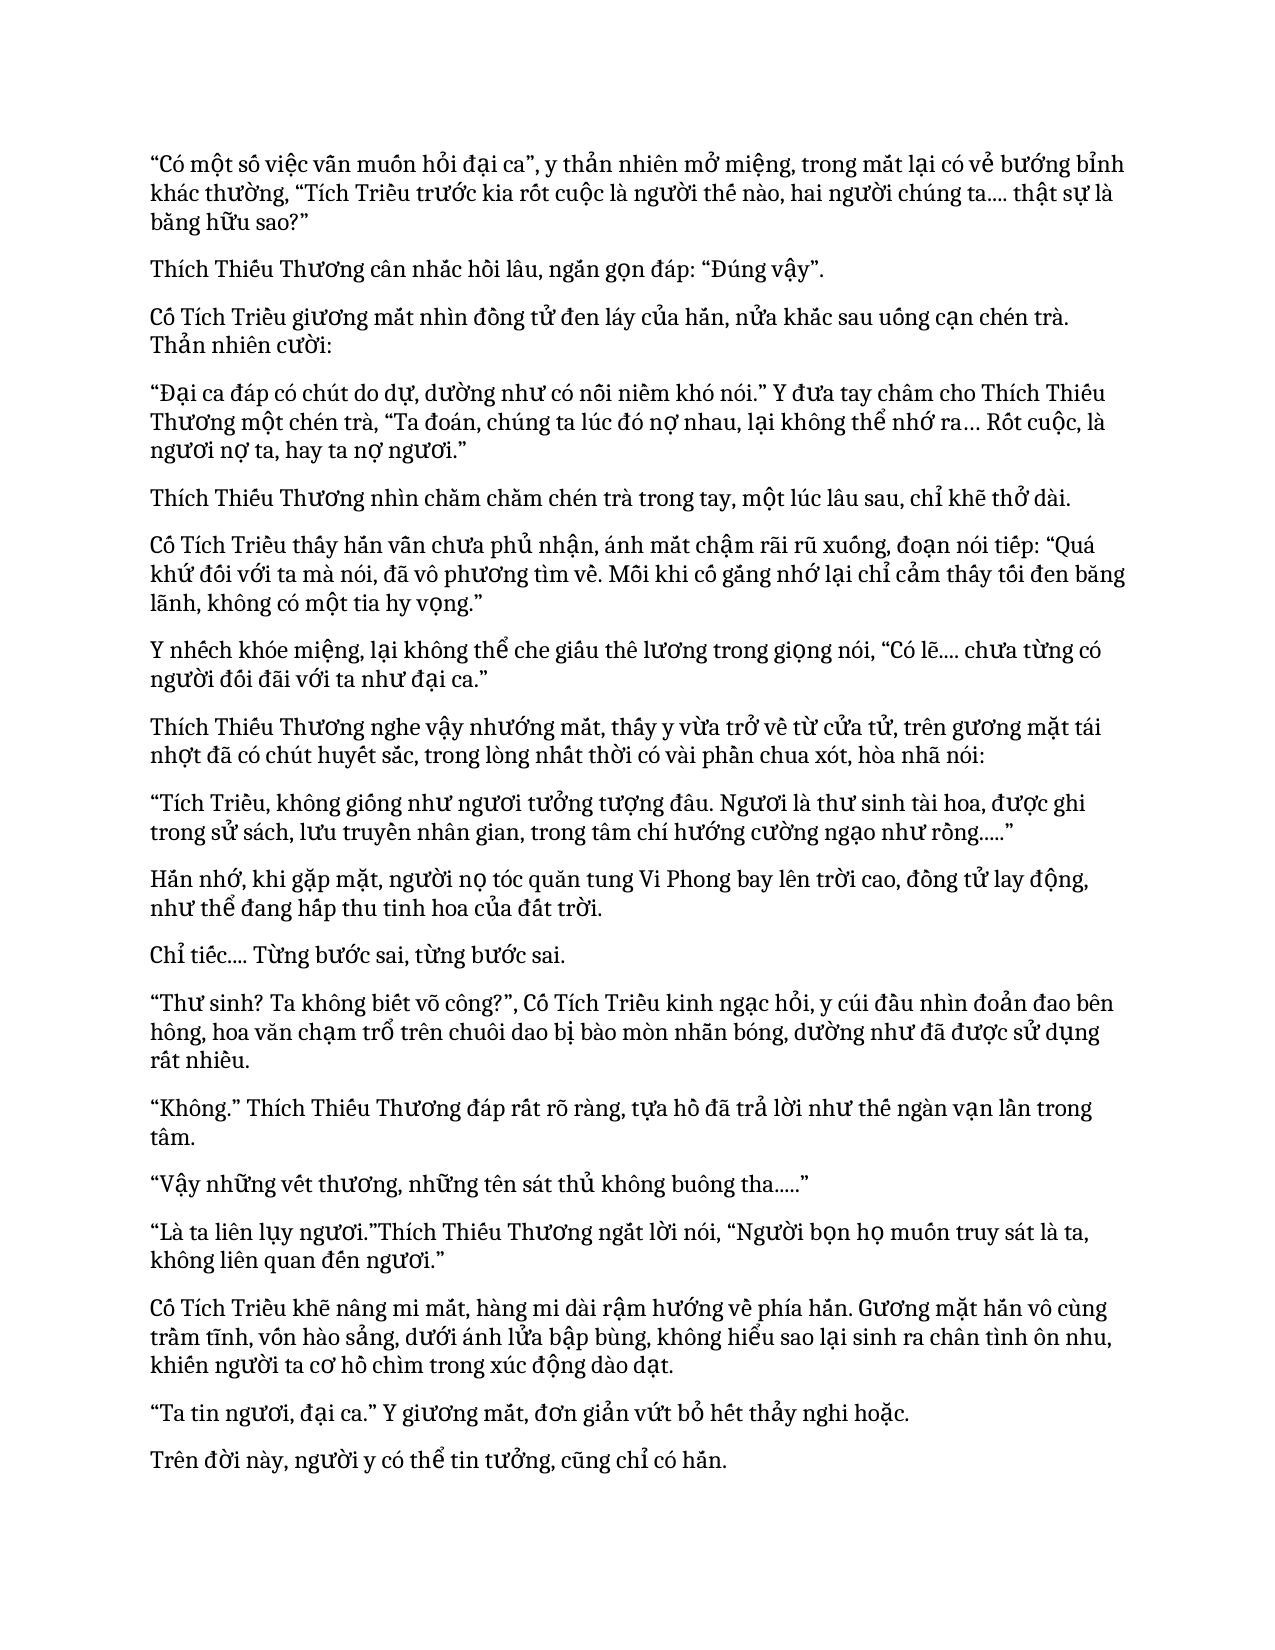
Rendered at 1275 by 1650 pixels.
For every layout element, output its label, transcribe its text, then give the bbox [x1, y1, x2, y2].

text “Không.” Thích Thiếu Thương đáp rất rõ ràng, tựa hồ đã trả lời như thế ngàn vạn lần trong tâm. [150, 1094, 1125, 1151]
text Cố Tích Triều thấy hắn vẫn chưa phủ nhận, ánh mắt chậm rãi rũ xuống, đoạn nói tiếp: “Quá khứ đối với ta mà nói, đã vô phương tìm về. Mỗi khi cố gắng nhớ lại chỉ cảm thấy tối đen băng lãnh, không có một tia hy vọng.” [150, 531, 1125, 617]
text Chỉ tiếc.... Từng bước sai, từng bước sai. [150, 941, 1125, 970]
text Y nhếch khóe miệng, lại không thể che giấu thê lương trong giọng nói, “Có lẽ.... chưa từng có người đối đãi với ta như đại ca.” [150, 636, 1125, 694]
text Trên đời này, người y có thể tin tưởng, cũng chỉ có hắn. [150, 1446, 1125, 1475]
text Thích Thiếu Thương nhìn chằm chằm chén trà trong tay, một lúc lâu sau, chỉ khẽ thở dài. [150, 484, 1125, 512]
text “Ta tin ngươi, đại ca.” Y giương mắt, đơn giản vứt bỏ hết thảy nghi hoặc. [150, 1399, 1125, 1427]
text “Là ta liên lụy ngươi.”Thích Thiếu Thương ngắt lời nói, “Người bọn họ muốn truy sát là ta, không liên quan đến ngươi.” [150, 1217, 1125, 1275]
text Thích Thiếu Thương cân nhắc hồi lâu, ngắn gọn đáp: “Đúng vậy”. [150, 255, 1125, 284]
text “Đại ca đáp có chút do dự, dường như có nỗi niềm khó nói.” Y đưa tay châm cho Thích Thiếu Thương một chén trà, “Ta đoán, chúng ta lúc đó nợ nhau, lại không thể nhớ ra… Rốt cuộc, là ngươi nợ ta, hay ta nợ ngươi.” [150, 379, 1125, 465]
text Cố Tích Triều khẽ nâng mi mắt, hàng mi dài rậm hướng về phía hắn. Gương mặt hắn vô cùng trầm tĩnh, vốn hào sảng, dưới ánh lửa bập bùng, không hiểu sao lại sinh ra chân tình ôn nhu, khiến người ta cơ hồ chìm trong xúc động dào dạt. [150, 1294, 1125, 1380]
text “Tích Triều, không giống như ngươi tưởng tượng đâu. Ngươi là thư sinh tài hoa, được ghi trong sử sách, lưu truyền nhân gian, trong tâm chí hướng cường ngạo như rồng.....” [150, 789, 1125, 846]
text Hắn nhớ, khi gặp mặt, người nọ tóc quăn tung Vi Phong bay lên trời cao, đồng tử lay động, như thể đang hấp thu tinh hoa của đất trời. [150, 865, 1125, 922]
text Cố Tích Triều giương mắt nhìn đồng tử đen láy của hắn, nửa khắc sau uống cạn chén trà. Thản nhiên cười: [150, 302, 1125, 360]
text Thích Thiếu Thương nghe vậy nhướng mắt, thấy y vừa trở về từ cửa tử, trên gương mặt tái nhợt đã có chút huyết sắc, trong lòng nhất thời có vài phần chua xót, hòa nhã nói: [150, 712, 1125, 770]
text “Vậy những vết thương, những tên sát thủ không buông tha.....” [150, 1170, 1125, 1199]
text “Có một số việc vẫn muốn hỏi đại ca”, y thản nhiên mở miệng, trong mắt lại có vẻ bướng bỉnh khác thường, “Tích Triều trước kia rốt cuộc là người thế nào, hai người chúng ta.... thật sự là bằng hữu sao?” [150, 150, 1125, 236]
text “Thư sinh? Ta không biết võ công?”, Cố Tích Triều kinh ngạc hỏi, y cúi đầu nhìn đoản đao bên hông, hoa văn chạm trổ trên chuôi dao bị bào mòn nhẵn bóng, dường như đã được sử dụng rất nhiều. [150, 989, 1125, 1075]
